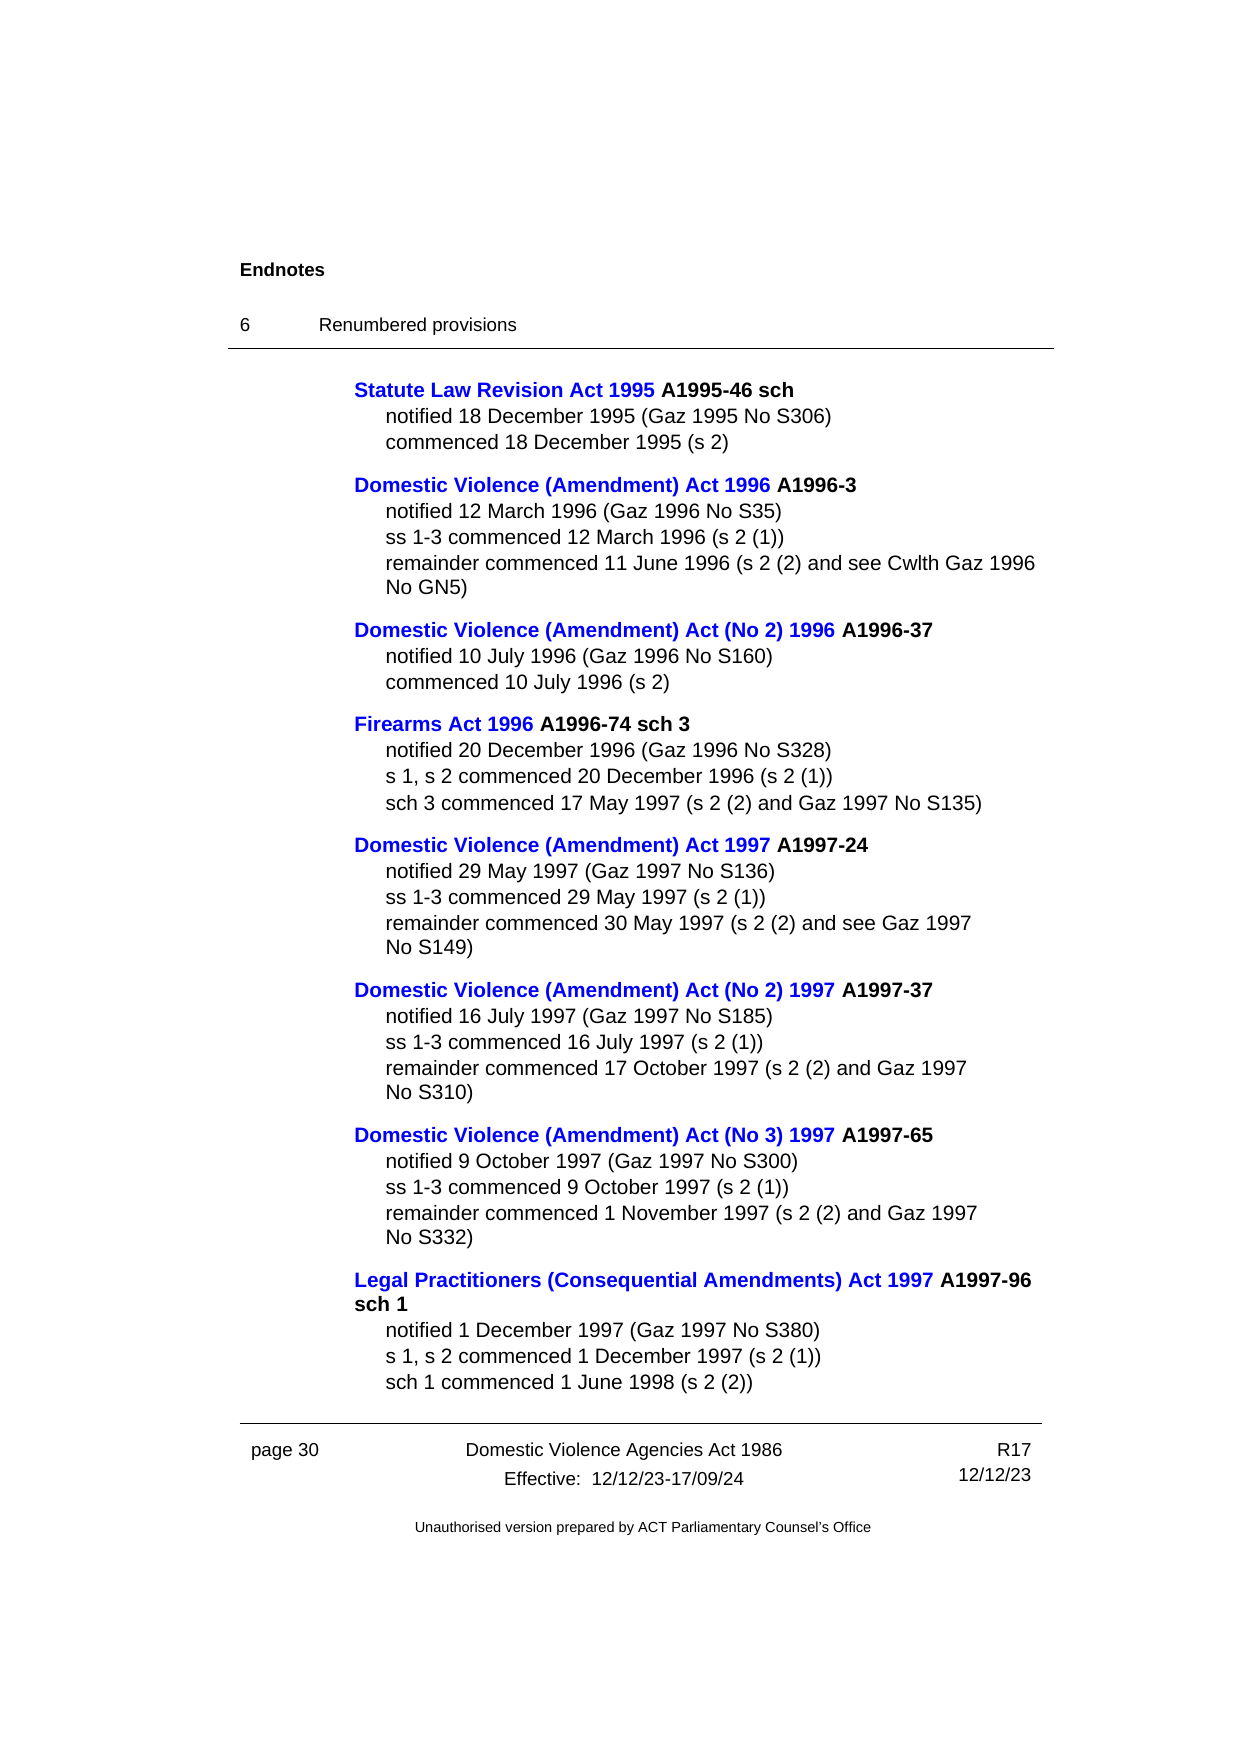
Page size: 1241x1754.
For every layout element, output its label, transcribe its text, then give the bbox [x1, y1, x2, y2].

text Domestic Violence (Amendment) Act 1996 A1996-3 [354, 473, 1042, 497]
text commenced 18 December 1995 (s 2) [385, 430, 1042, 454]
text remainder commenced 1 November 1997 (s 2 (2) and Gaz 1997 No S332) [385, 1201, 1042, 1249]
text s 1, s 2 commenced 1 December 1997 (s 2 (1)) [385, 1343, 1042, 1367]
text Legal Practitioners (Consequential Amendments) Act 1997 A1997-96 sch 1 [354, 1267, 1042, 1315]
text remainder commenced 17 October 1997 (s 2 (2) and Gaz 1997 No S310) [385, 1056, 1042, 1104]
text ss 1-3 commenced 9 October 1997 (s 2 (1)) [385, 1175, 1042, 1199]
text sch 3 commenced 17 May 1997 (s 2 (2) and Gaz 1997 No S135) [385, 790, 1042, 814]
text Domestic Violence (Amendment) Act 1997 A1997-24 [354, 833, 1042, 857]
text ss 1-3 commenced 29 May 1997 (s 2 (1)) [385, 885, 1042, 909]
text s 1, s 2 commenced 20 December 1996 (s 2 (1)) [385, 764, 1042, 788]
text notified 12 March 1996 (Gaz 1996 No S35) [385, 499, 1042, 523]
text ss 1-3 commenced 12 March 1996 (s 2 (1)) [385, 525, 1042, 549]
text notified 10 July 1996 (Gaz 1996 No S160) [385, 643, 1042, 667]
text Domestic Violence (Amendment) Act (No 3) 1997 A1997-65 [354, 1123, 1042, 1147]
text ss 1-3 commenced 16 July 1997 (s 2 (1)) [385, 1030, 1042, 1054]
text notified 16 July 1997 (Gaz 1997 No S185) [385, 1004, 1042, 1028]
text notified 9 October 1997 (Gaz 1997 No S300) [385, 1149, 1042, 1173]
text notified 29 May 1997 (Gaz 1997 No S136) [385, 859, 1042, 883]
text remainder commenced 30 May 1997 (s 2 (2) and see Gaz 1997 No S149) [385, 911, 1042, 959]
text notified 1 December 1997 (Gaz 1997 No S380) [385, 1317, 1042, 1341]
text notified 20 December 1996 (Gaz 1996 No S328) [385, 738, 1042, 762]
text commenced 10 July 1996 (s 2) [385, 669, 1042, 693]
text notified 18 December 1995 (Gaz 1995 No S306) [385, 404, 1042, 428]
text Firearms Act 1996 A1996-74 sch 3 [354, 712, 1042, 736]
text Statute Law Revision Act 1995 A1995-46 sch [354, 378, 1042, 402]
text Domestic Violence (Amendment) Act (No 2) 1996 A1996-37 [354, 617, 1042, 641]
text sch 1 commenced 1 June 1998 (s 2 (2)) [385, 1369, 1042, 1393]
text remainder commenced 11 June 1996 (s 2 (2) and see Cwlth Gaz 1996 No GN5) [385, 551, 1042, 599]
text Domestic Violence (Amendment) Act (No 2) 1997 A1997-37 [354, 978, 1042, 1002]
